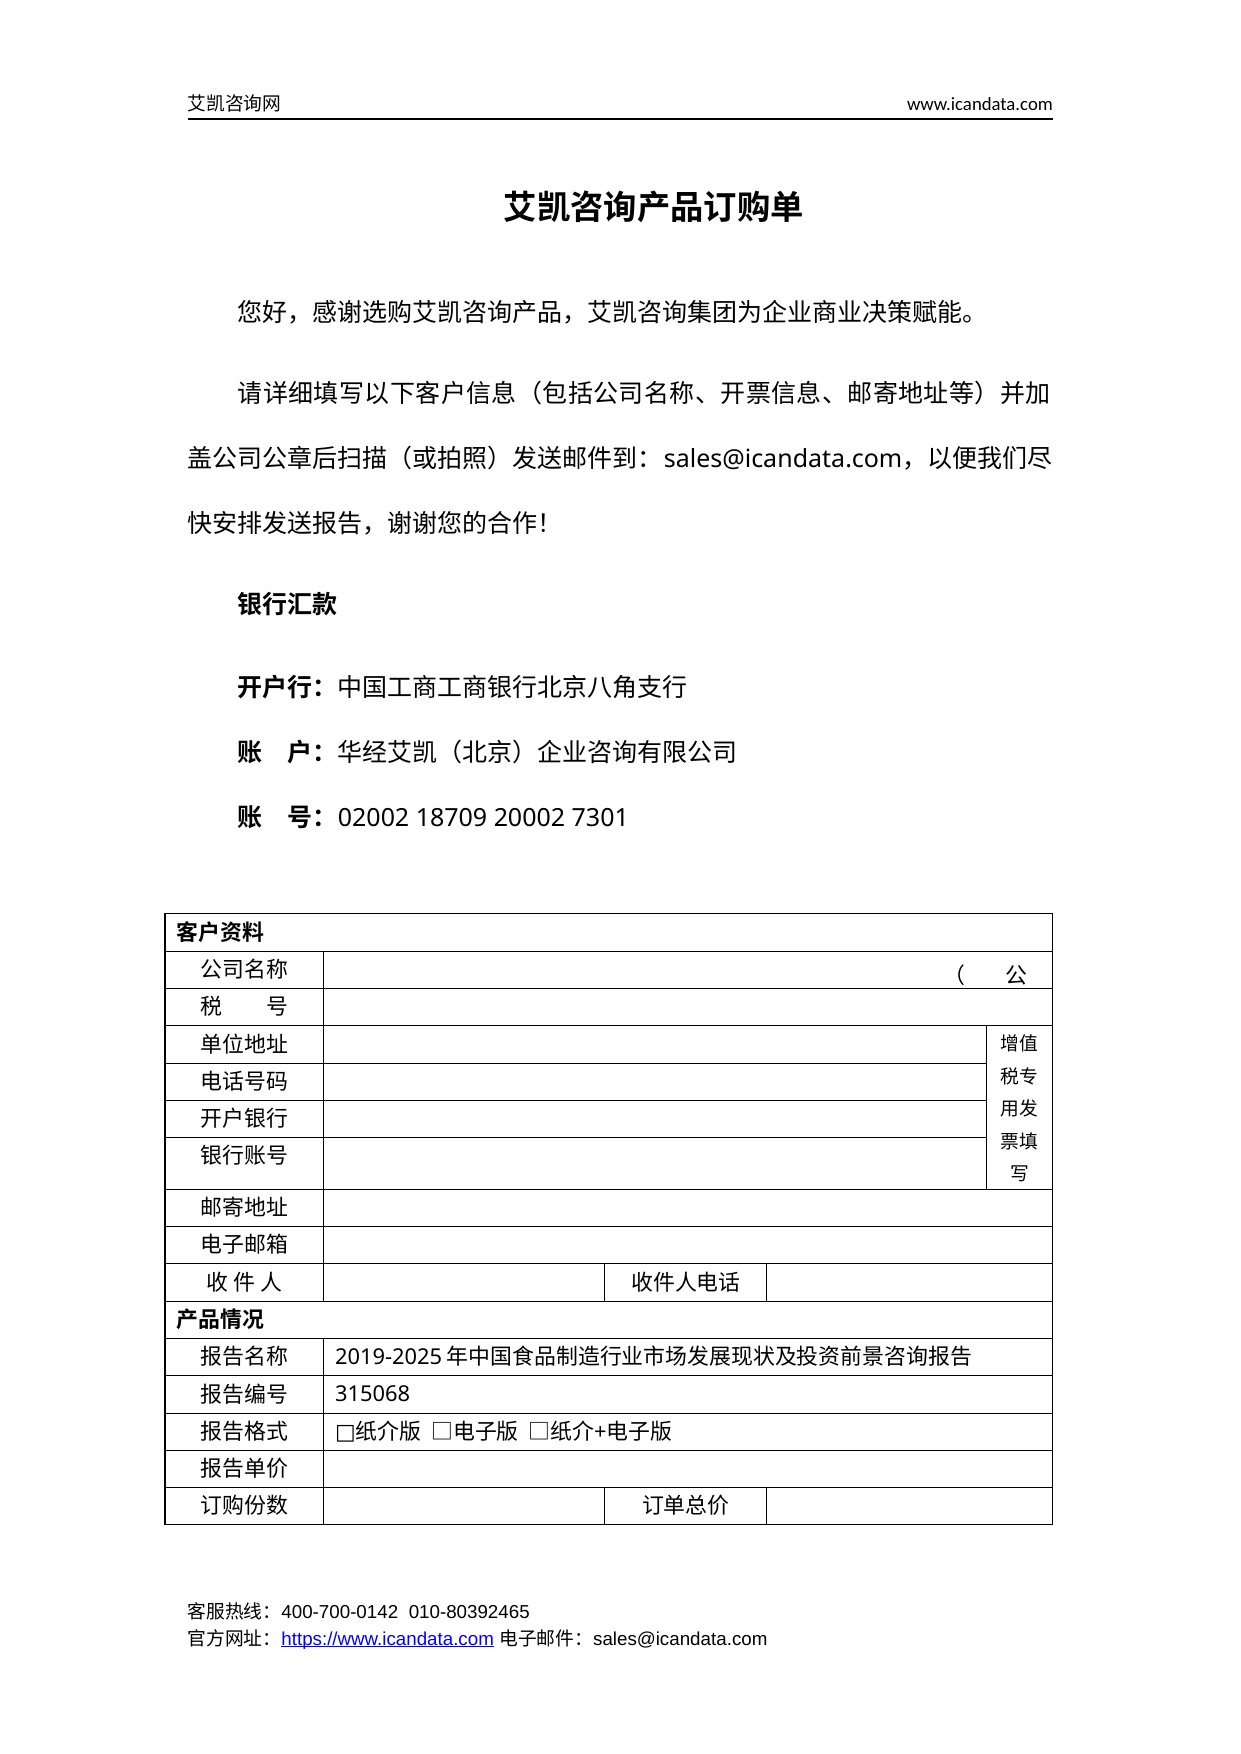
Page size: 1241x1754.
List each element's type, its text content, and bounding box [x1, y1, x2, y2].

table_cell [324, 989, 1052, 1025]
text 开户行：中国工商工商银行北京八角支行 [187, 653, 1053, 718]
table_cell [324, 1190, 1052, 1226]
table_header 客户资料 [166, 914, 1052, 951]
table_cell 开户银行 [166, 1101, 323, 1137]
text 请详细填写以下客户信息（包括公司名称、开票信息、邮寄地址等）并加盖公司公章后扫描（或拍照）发送邮件到：sales@icandata.com，以便我们尽快安排发送报告，谢谢您的合作！ [187, 359, 1053, 554]
table_cell [324, 1227, 1052, 1263]
table_cell 315068 [324, 1376, 1052, 1412]
table_cell 税 号 [166, 989, 323, 1025]
table_cell 电子邮箱 [166, 1227, 323, 1263]
table_cell 报告格式 [166, 1414, 323, 1450]
table_cell 收 件 人 [166, 1264, 323, 1301]
text 账 号：02002 18709 20002 7301 [187, 783, 1053, 848]
table_cell 收件人电话 [605, 1264, 766, 1301]
table_cell 报告编号 [166, 1376, 323, 1412]
table_cell 报告单价 [166, 1451, 323, 1487]
table_cell 邮寄地址 [166, 1190, 323, 1226]
table_cell □纸介版 □电子版 □纸介+电子版 [324, 1414, 1052, 1450]
text 艾凯咨询产品订购单 [187, 172, 1053, 237]
table_cell [767, 1264, 1052, 1301]
table_cell [324, 1026, 986, 1062]
table_cell [324, 1488, 604, 1524]
table_cell 订购份数 [166, 1488, 323, 1524]
table_cell 产品情况 [166, 1302, 1052, 1338]
table_cell [324, 1264, 604, 1301]
table_cell 2019-2025年中国食品制造行业市场发展现状及投资前景咨询报告 [324, 1339, 1052, 1375]
table_cell 电话号码 [166, 1064, 323, 1100]
table_cell 公司名称 [166, 952, 323, 988]
table_cell [324, 1451, 1052, 1487]
text 账 户：华经艾凯（北京）企业咨询有限公司 [187, 718, 1053, 783]
table_cell 增值税专用发票填写 [987, 1026, 1052, 1189]
table_cell [324, 1138, 986, 1189]
table_cell 报告名称 [166, 1339, 323, 1375]
table_cell 银行账号 [166, 1138, 323, 1189]
table_cell 订单总价 [605, 1488, 766, 1524]
table_cell [324, 1064, 986, 1100]
table_cell [767, 1488, 1052, 1524]
table_cell 单位地址 [166, 1026, 323, 1062]
text 银行汇款 [187, 570, 1053, 635]
text 您好，感谢选购艾凯咨询产品，艾凯咨询集团为企业商业决策赋能。 [187, 278, 1053, 343]
table_cell [324, 952, 1052, 988]
table_cell [324, 1101, 986, 1137]
